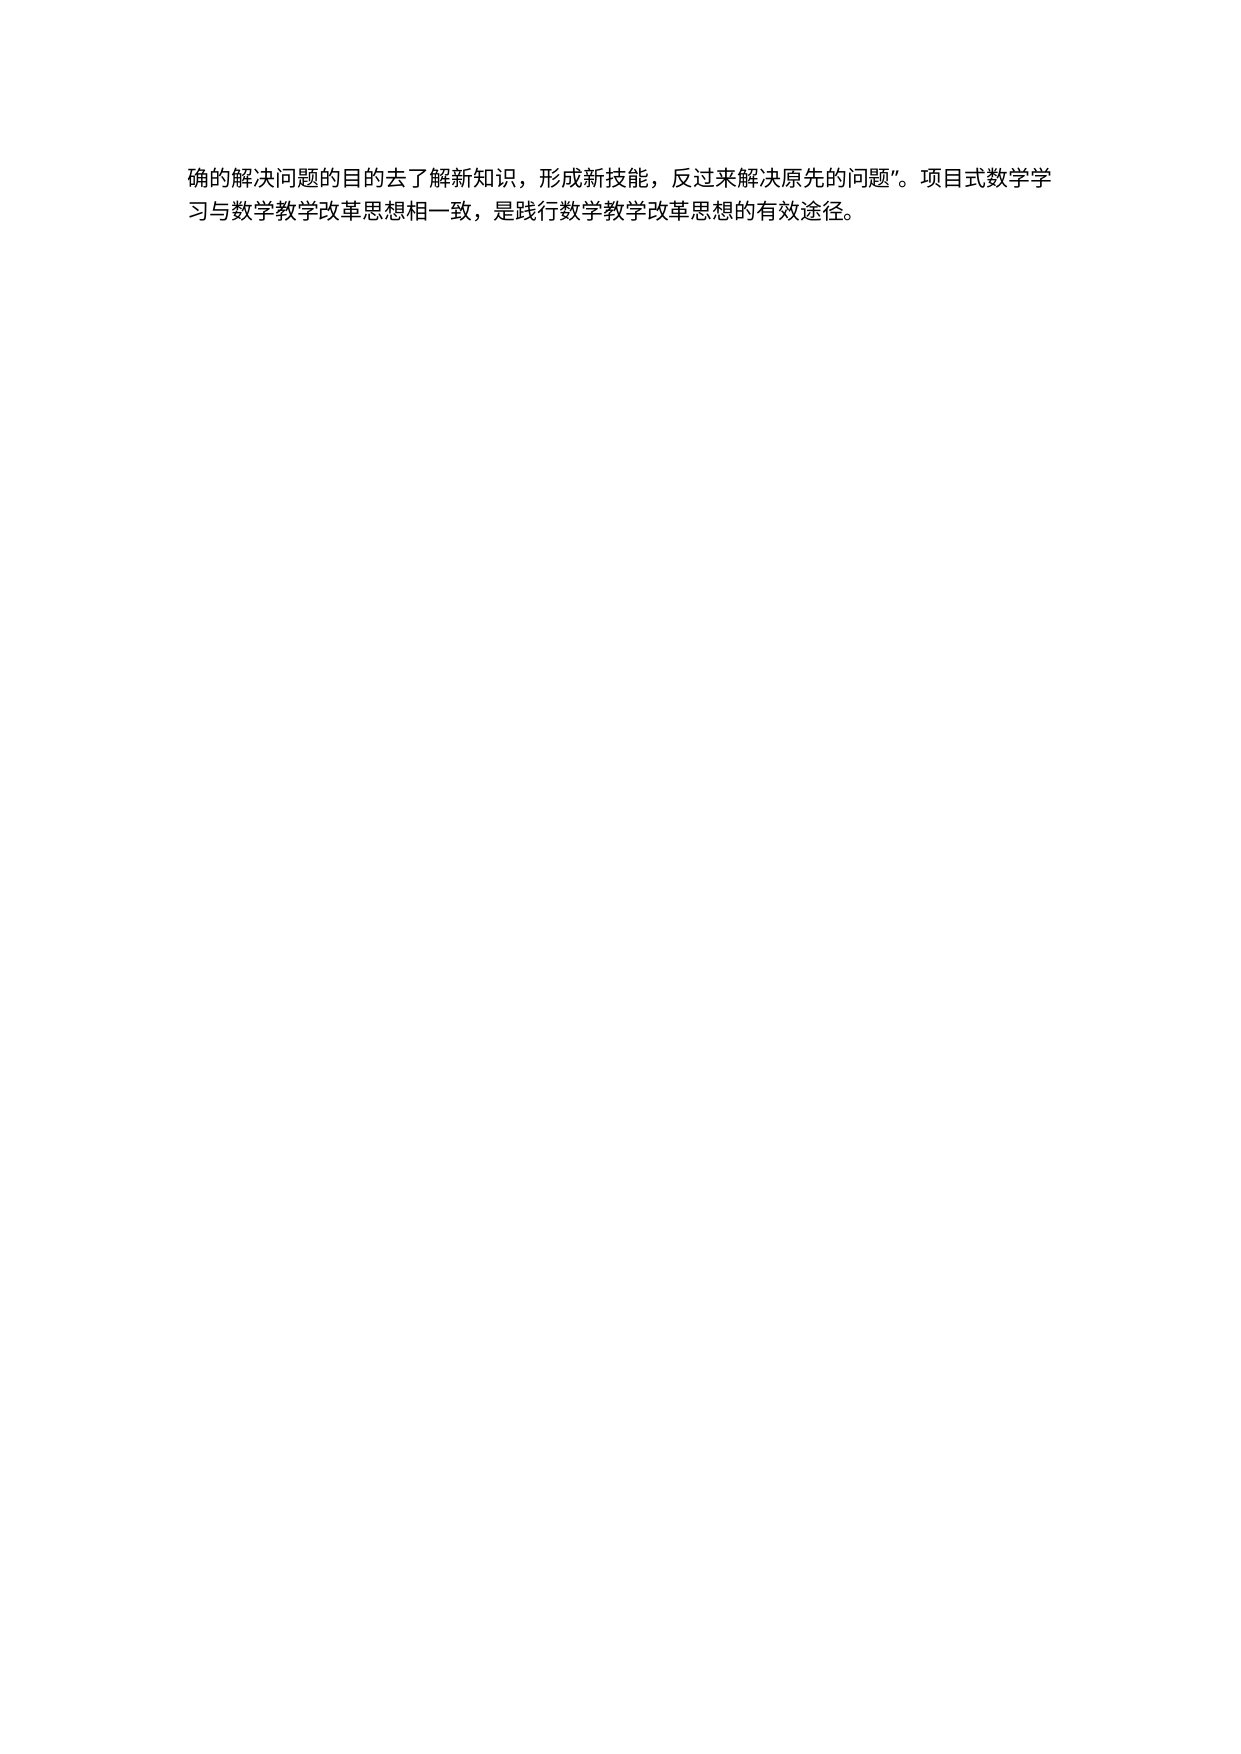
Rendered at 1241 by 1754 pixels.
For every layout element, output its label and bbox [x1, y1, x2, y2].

list [187, 162, 1053, 227]
